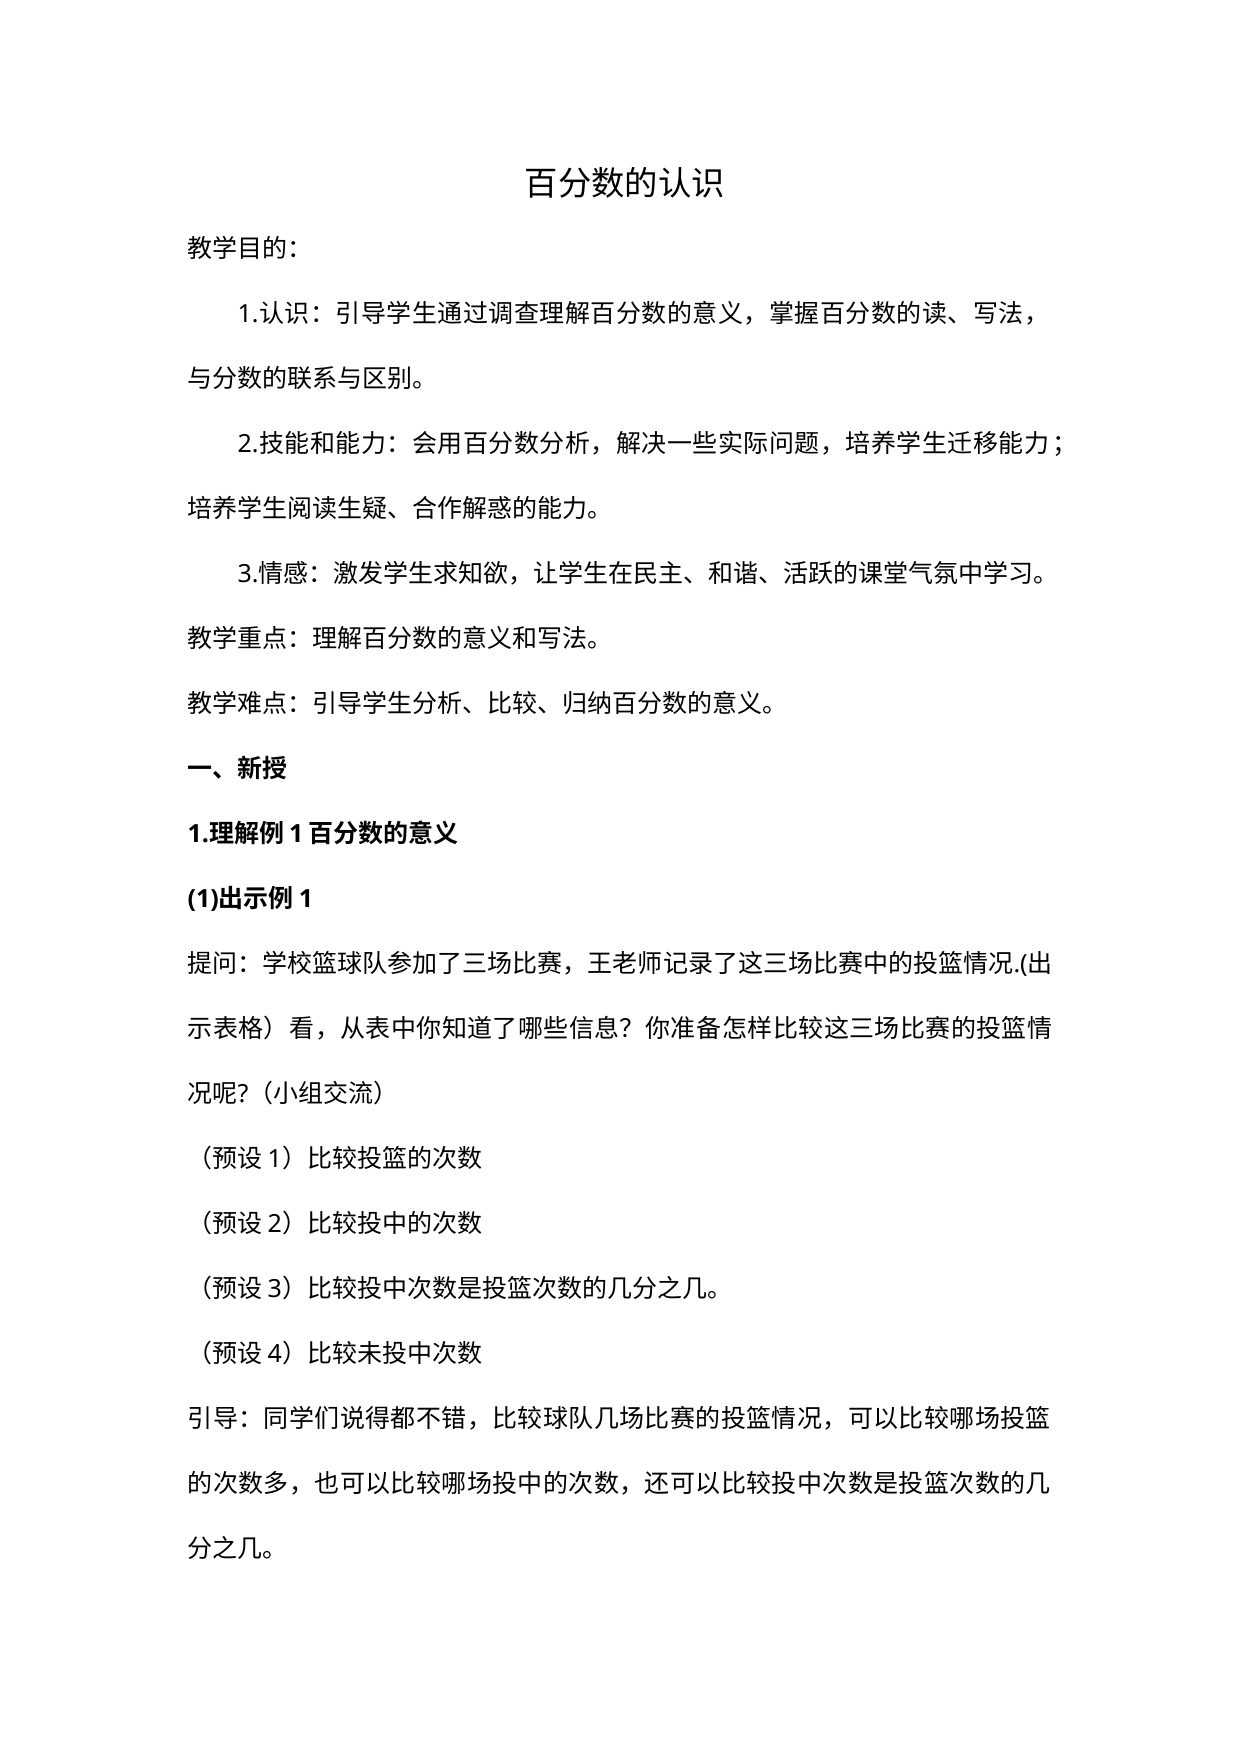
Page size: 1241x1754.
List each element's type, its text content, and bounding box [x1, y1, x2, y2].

text (1)出示例1 [187, 864, 1053, 929]
text 引导：同学们说得都不错，比较球队几场比赛的投篮情况，可以比较哪场投篮的次数多，也可以比较哪场投中的次数，还可以比较投中次数是投篮次数的几分之几。 [187, 1384, 1053, 1579]
text 教学重点：理解百分数的意义和写法。 [187, 604, 1053, 669]
text 提问：学校篮球队参加了三场比赛，王老师记录了这三场比赛中的投篮情况.(出示表格）看，从表中你知道了哪些信息？你准备怎样比较这三场比赛的投篮情况呢?（小组交流） [187, 929, 1053, 1124]
text 百分数的认识 [187, 149, 1053, 214]
text （预设3）比较投中次数是投篮次数的几分之几。 [187, 1254, 1053, 1319]
list 新授 [187, 734, 1053, 799]
text 1.认识：引导学生通过调查理解百分数的意义，掌握百分数的读、写法，与分数的联系与区别。 [187, 279, 1053, 409]
text （预设4）比较未投中次数 [187, 1319, 1053, 1384]
text 3.情感：激发学生求知欲，让学生在民主、和谐、活跃的课堂气氛中学习。 [187, 539, 1053, 604]
text （预设1）比较投篮的次数 [187, 1124, 1053, 1189]
text 教学目的： [187, 214, 1053, 279]
text 1.理解例1百分数的意义 [187, 799, 1053, 864]
text （预设2）比较投中的次数 [187, 1189, 1053, 1254]
text 教学难点：引导学生分析、比较、归纳百分数的意义。 [187, 669, 1053, 734]
text 2.技能和能力：会用百分数分析，解决一些实际问题，培养学生迁移能力；培养学生阅读生疑、合作解惑的能力。 [187, 409, 1053, 539]
